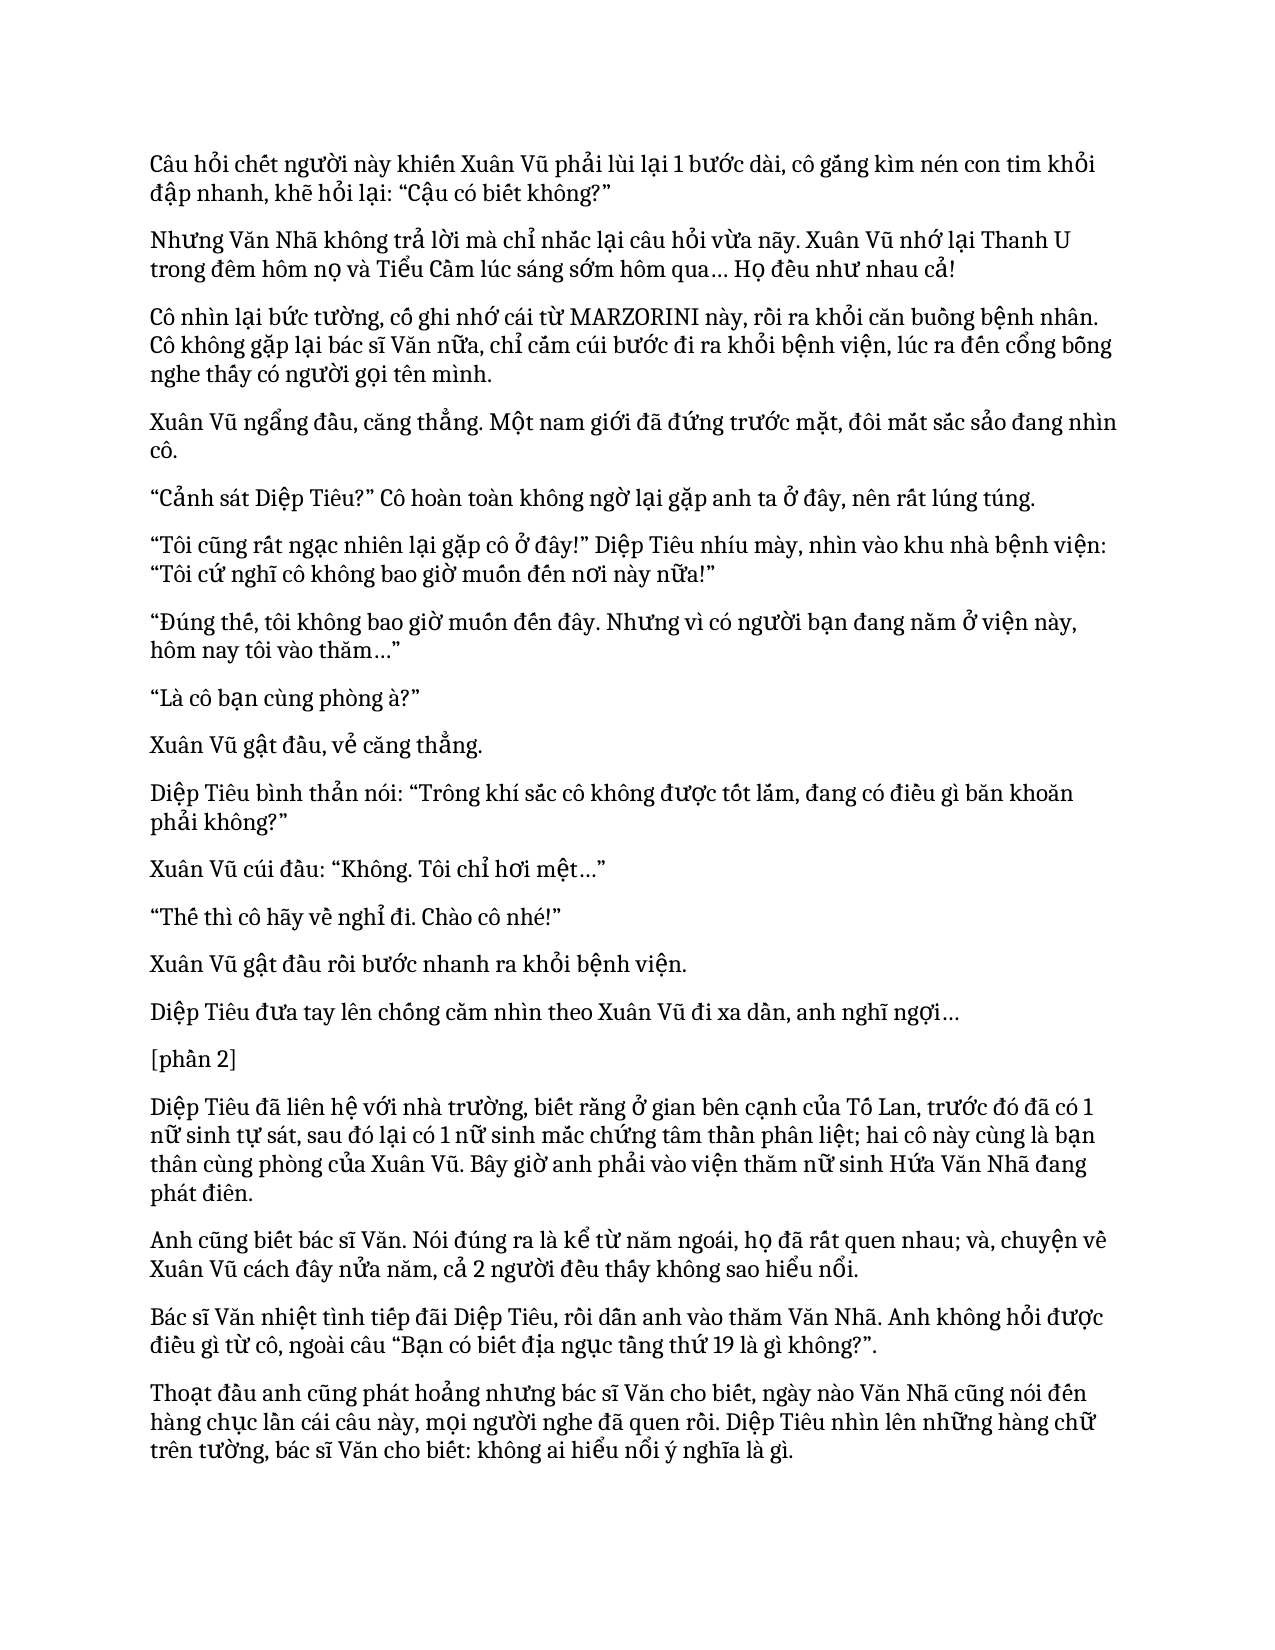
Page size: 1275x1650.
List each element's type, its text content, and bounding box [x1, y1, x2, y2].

text Cô nhìn lại bức tường, cố ghi nhớ cái từ MARZORINI này, rồi ra khỏi căn buồng bệnh nhân. Cô không gặp lại bác sĩ Văn nữa, chỉ cắm cúi bước đi ra khỏi bệnh viện, lúc ra đến cổng bỗng nghe thấy có người gọi tên mình. [150, 302, 1125, 389]
text Câu hỏi chết người này khiến Xuân Vũ phải lùi lại 1 bước dài, cô gắng kìm nén con tim khỏi đập nhanh, khẽ hỏi lại: “Cậu có biết không?” [150, 150, 1125, 207]
text Anh cũng biết bác sĩ Văn. Nói đúng ra là kể từ năm ngoái, họ đã rất quen nhau; và, chuyện về Xuân Vũ cách đây nửa năm, cả 2 người đều thấy không sao hiểu nổi. [150, 1226, 1125, 1284]
text [phần 2] [150, 1045, 1125, 1074]
text Xuân Vũ ngẩng đầu, căng thẳng. Một nam giới đã đứng trước mặt, đôi mắt sắc sảo đang nhìn cô. [150, 407, 1125, 465]
text Diệp Tiêu bình thản nói: “Trông khí sắc cô không được tốt lắm, đang có điều gì băn khoăn phải không?” [150, 779, 1125, 836]
text Xuân Vũ gật đầu, vẻ căng thẳng. [150, 731, 1125, 760]
text Thoạt đầu anh cũng phát hoảng nhưng bác sĩ Văn cho biết, ngày nào Văn Nhã cũng nói đến hàng chục lần cái câu này, mọi người nghe đã quen rồi. Diệp Tiêu nhìn lên những hàng chữ trên tường, bác sĩ Văn cho biết: không ai hiểu nổi ý nghĩa là gì. [150, 1379, 1125, 1465]
text Nhưng Văn Nhã không trả lời mà chỉ nhắc lại câu hỏi vừa nãy. Xuân Vũ nhớ lại Thanh U trong đêm hôm nọ và Tiểu Cầm lúc sáng sớm hôm qua… Họ đều như nhau cả! [150, 226, 1125, 284]
text “Là cô bạn cùng phòng à?” [150, 684, 1125, 712]
text Diệp Tiêu đã liên hệ với nhà trường, biết rằng ở gian bên cạnh của Tố Lan, trước đó đã có 1 nữ sinh tự sát, sau đó lại có 1 nữ sinh mắc chứng tâm thần phân liệt; hai cô này cùng là bạn thân cùng phòng của Xuân Vũ. Bây giờ anh phải vào viện thăm nữ sinh Hứa Văn Nhã đang phát điên. [150, 1092, 1125, 1207]
text “Đúng thế, tôi không bao giờ muốn đến đây. Nhưng vì có người bạn đang nằm ở viện này, hôm nay tôi vào thăm…” [150, 607, 1125, 665]
text Bác sĩ Văn nhiệt tình tiếp đãi Diệp Tiêu, rồi dẫn anh vào thăm Văn Nhã. Anh không hỏi được điều gì từ cô, ngoài câu “Bạn có biết địa ngục tầng thứ 19 là gì không?”. [150, 1302, 1125, 1360]
text Diệp Tiêu đưa tay lên chống cằm nhìn theo Xuân Vũ đi xa dần, anh nghĩ ngợi… [150, 997, 1125, 1026]
text Xuân Vũ cúi đầu: “Không. Tôi chỉ hơi mệt…” [150, 855, 1125, 884]
text “Cảnh sát Diệp Tiêu?” Cô hoàn toàn không ngờ lại gặp anh ta ở đây, nên rất lúng túng. [150, 484, 1125, 512]
text “Tôi cũng rất ngạc nhiên lại gặp cô ở đây!” Diệp Tiêu nhíu mày, nhìn vào khu nhà bệnh viện: “Tôi cứ nghĩ cô không bao giờ muốn đến nơi này nữa!” [150, 531, 1125, 589]
text Xuân Vũ gật đầu rồi bước nhanh ra khỏi bệnh viện. [150, 950, 1125, 979]
text “Thế thì cô hãy về nghỉ đi. Chào cô nhé!” [150, 902, 1125, 931]
